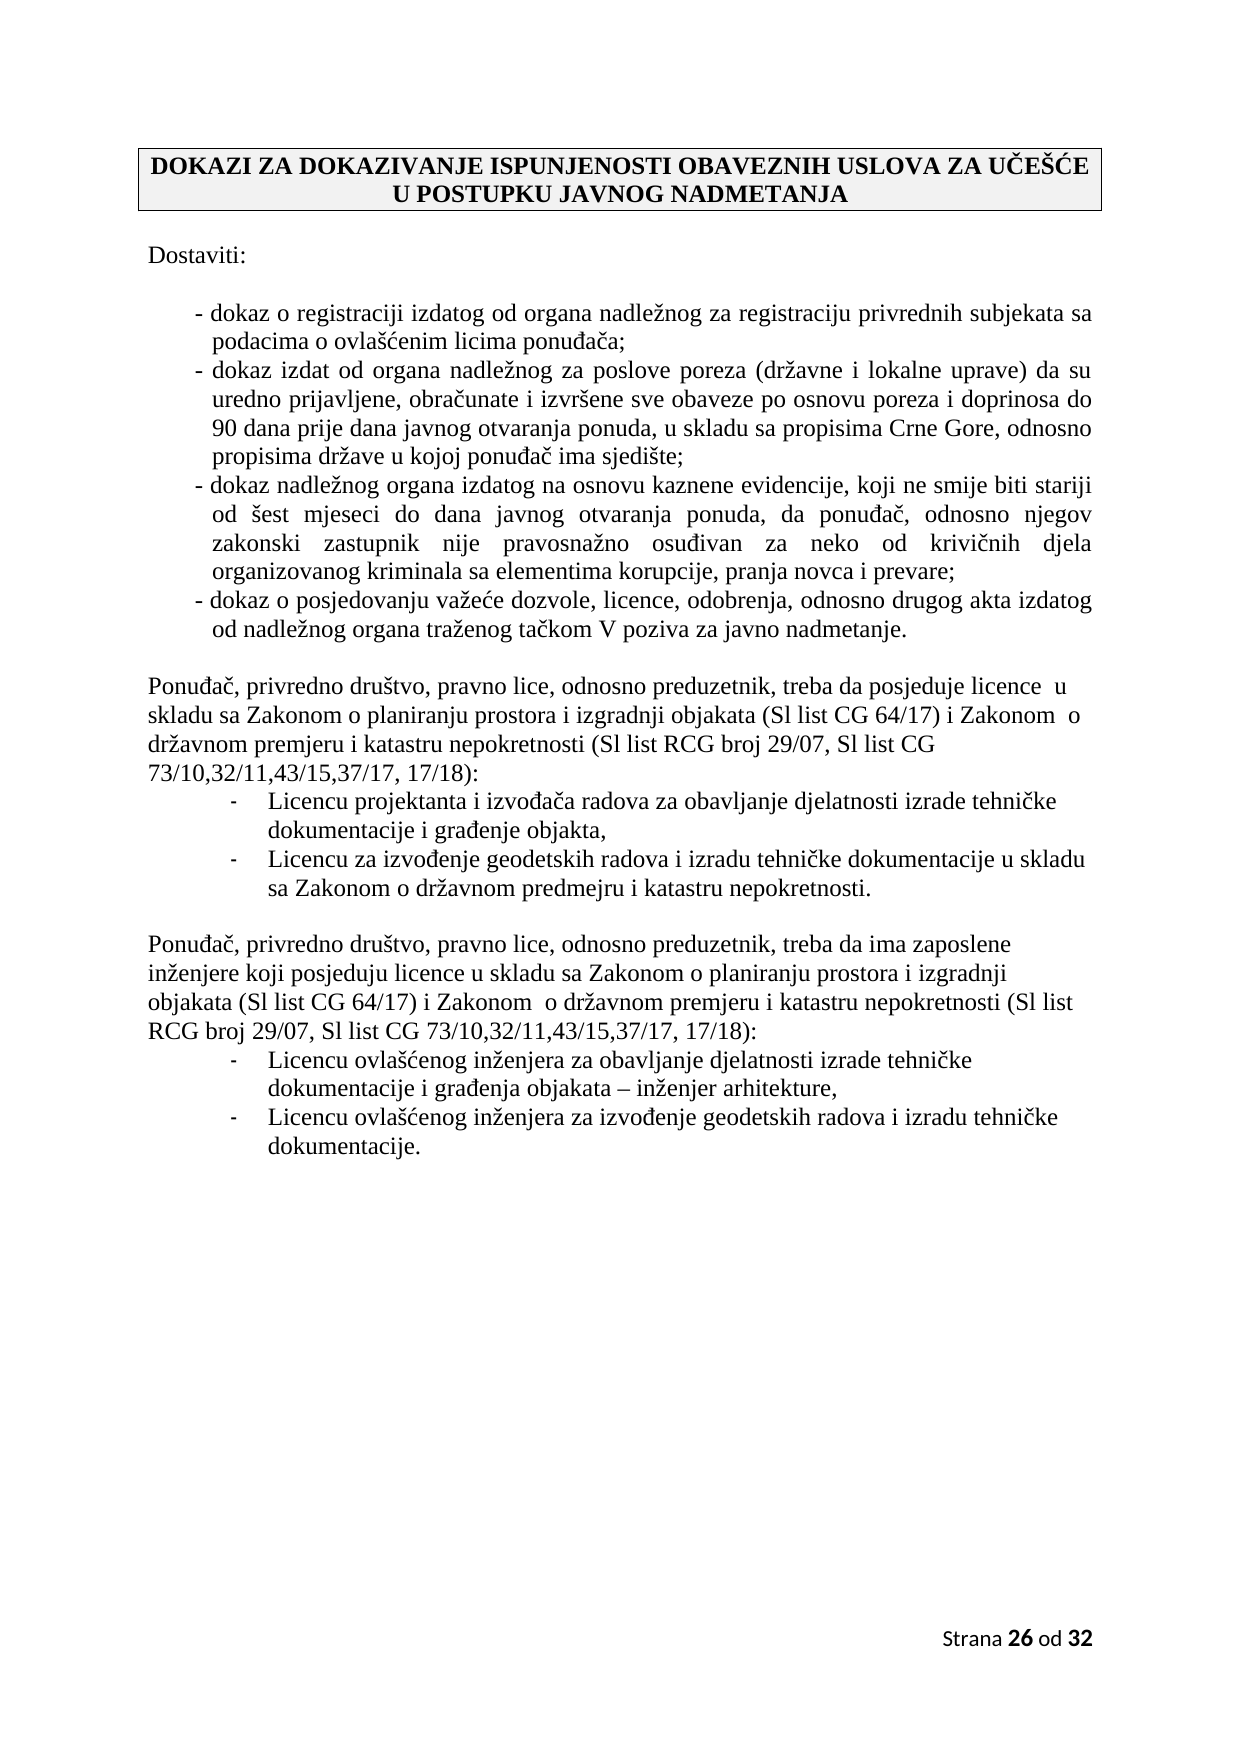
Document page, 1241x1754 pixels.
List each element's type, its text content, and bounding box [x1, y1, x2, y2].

list Licencu projektanta i izvođača radova za obavljanje djelatnosti izrade tehničke dokumentacije i građenje objakta, [230, 786, 1093, 844]
text Ponuđač, privredno društvo, pravno lice, odnosno preduzetnik, treba da ima zaposlene inženjere koji posjeduju licence u skladu sa Zakonom o planiranju prostora i izgradnji objakata (Sl list CG 64/17) i Zakonom o državnom premjeru i katastru nepokretnosti (Sl list RCG broj 29/07, Sl list CG 73/10,32/11,43/15,37/17, 17/18): [148, 929, 1093, 1044]
text - dokaz o posjedovanju važeće dozvole, licence, odobrenja, odnosno drugog akta izdatog od nadležnog organa traženog tačkom V poziva za javno nadmetanje. [194, 585, 1093, 643]
text Ponuđač, privredno društvo, pravno lice, odnosno preduzetnik, treba da posjeduje licence u skladu sa Zakonom o planiranju prostora i izgradnji objakata (Sl list CG 64/17) i Zakonom o državnom premjeru i katastru nepokretnosti (Sl list RCG broj 29/07, Sl list CG 73/10,32/11,43/15,37/17, 17/18): [148, 671, 1093, 786]
text Dostaviti: [148, 240, 1093, 269]
text - dokaz o registraciji izdatog od organa nadležnog za registraciju privrednih subjekata sa podacima o ovlašćenim licima ponuđača; [194, 298, 1093, 355]
list Licencu ovlašćenog inženjera za izvođenje geodetskih radova i izradu tehničke dokumentacije. [230, 1102, 1093, 1160]
list Licencu ovlašćenog inženjera za obavljanje djelatnosti izrade tehničke dokumentacije i građenja objakata – inženjer arhitekture, [230, 1044, 1093, 1102]
subtitle DOKAZI ZA DOKAZIVANJE ISPUNJENOSTI OBAVEZNIH USLOVA ZA UČEŠĆE U POSTUPKU JAVNOG NADMETANJA [139, 149, 1101, 210]
list Licencu za izvođenje geodetskih radova i izradu tehničke dokumentacije u skladu sa Zakonom o državnom predmejru i katastru nepokretnosti. [230, 844, 1093, 902]
text - dokaz nadležnog organa izdatog na osnovu kaznene evidencije, koji ne smije biti stariji od šest mjeseci do dana javnog otvaranja ponuda, da ponuđač, odnosno njegov zakonski zastupnik nije pravosnažno osuđivan za neko od krivičnih djela organizovanog kriminala sa elementima korupcije, pranja novca i prevare; [194, 470, 1093, 585]
text - dokaz izdat od organa nadležnog za poslove poreza (državne i lokalne uprave) da su uredno prijavljene, obračunate i izvršene sve obaveze po osnovu poreza i doprinosa do 90 dana prije dana javnog otvaranja ponuda, u skladu sa propisima Crne Gore, odnosno propisima države u kojoj ponuđač ima sjedište; [194, 355, 1093, 470]
